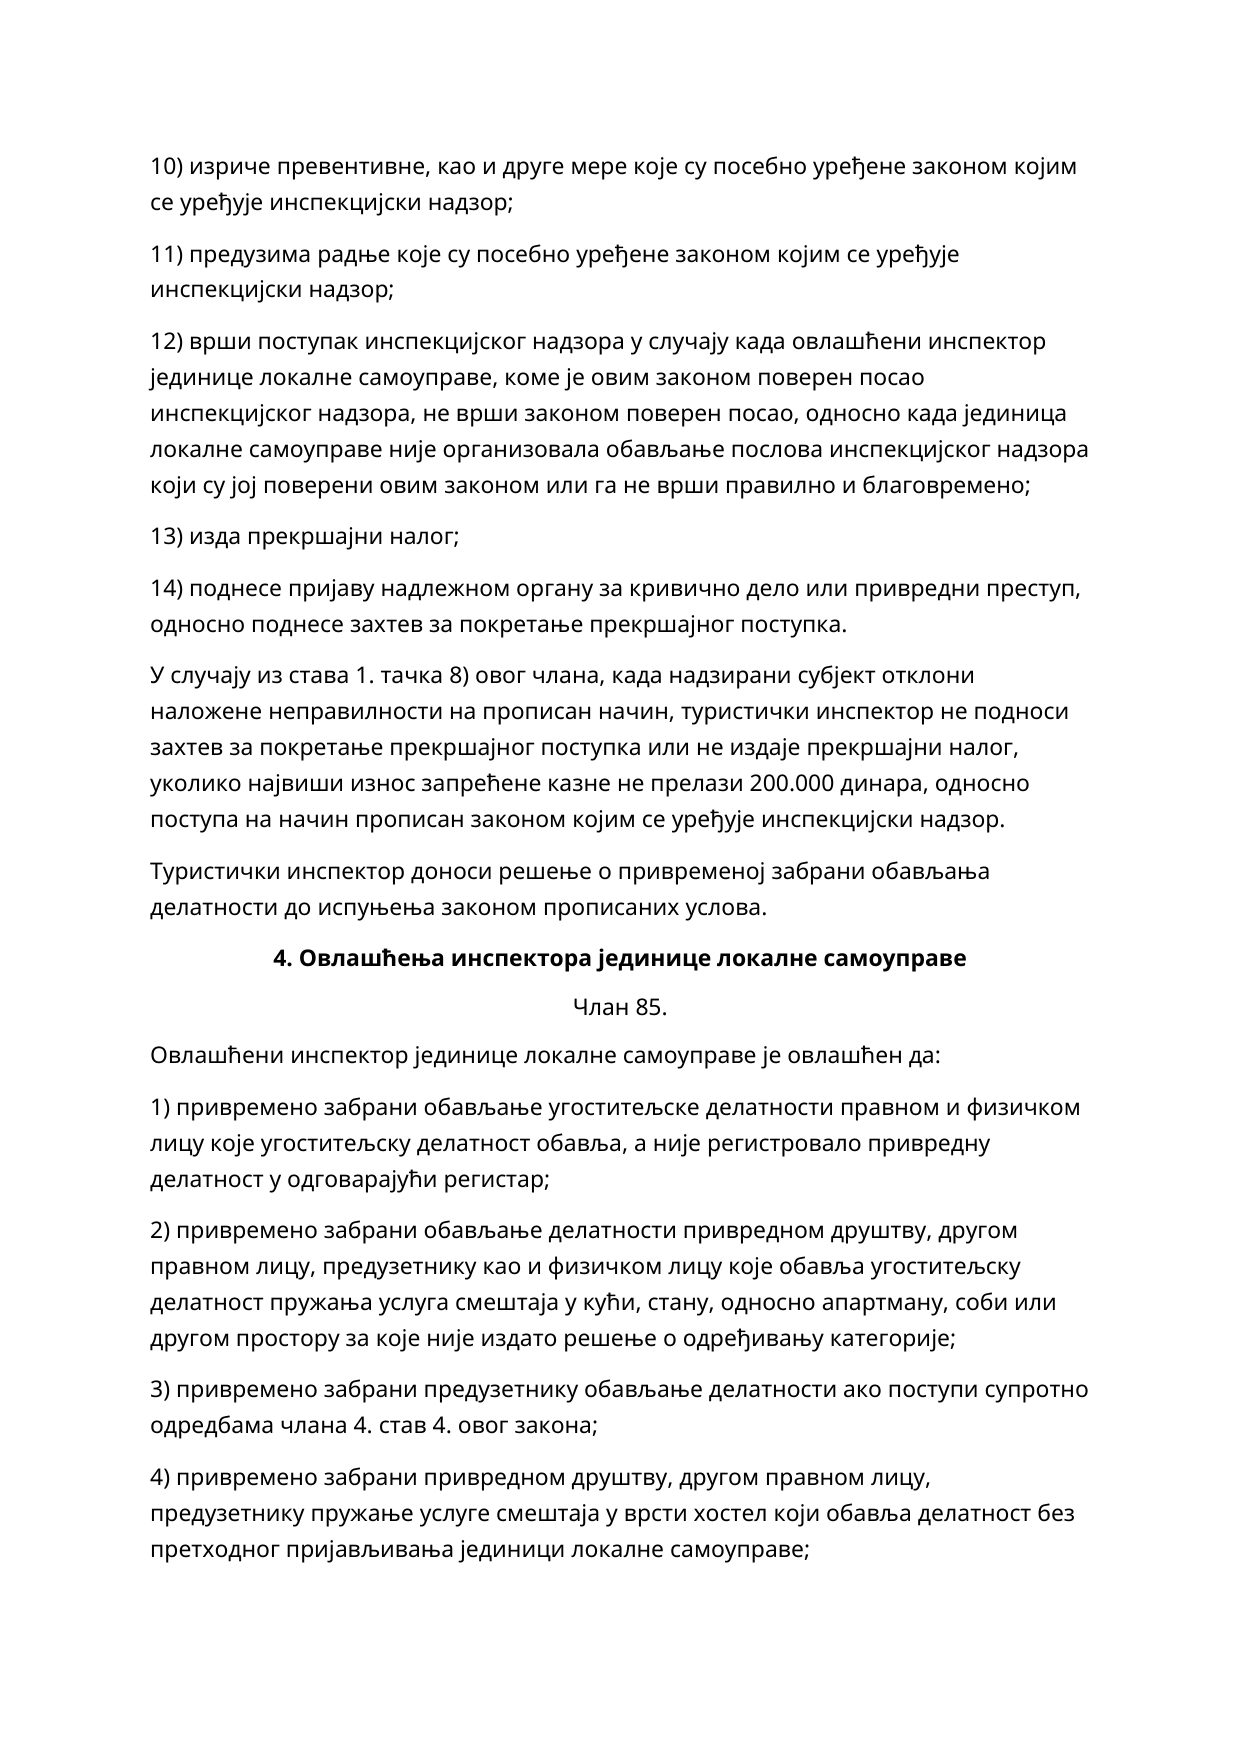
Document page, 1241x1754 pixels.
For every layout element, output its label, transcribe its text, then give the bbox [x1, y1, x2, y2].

text 10) изриче превентивне, као и друге мере које су посебно уређене законом којим се уређује инспекцијски надзор; [150, 150, 1090, 217]
text Туристички инспектор доноси решење о привременој забрани обављања делатности до испуњења законом прописаних услова. [150, 855, 1090, 922]
text 4) привремено забрани привредном друштву, другом правном лицу, предузетнику пружање услуге смештаја у врсти хостел који обавља делатност без претходног пријављивања јединици локалне самоуправе; [150, 1461, 1090, 1564]
text 3) привремено забрани предузетнику обављање делатности ако поступи супротно одредбама члана 4. став 4. овог закона; [150, 1373, 1090, 1441]
text 4. Овлашћења инспектора јединице локалне самоуправе [150, 942, 1090, 973]
text 12) врши поступак инспекцијског надзора у случају када овлашћени инспектор јединице локалне самоуправе, коме је овим законом поверен посао инспекцијског надзора, не врши законом поверен посао, односно када јединица локалне самоуправе није организовала обављање послова инспекцијског надзора који су јој поверени овим законом или га не врши правилно и благовремено; [150, 325, 1090, 500]
text 2) привремено забрани обављање делатности привредном друштву, другом правном лицу, предузетнику као и физичком лицу које обавља угоститељску делатност пружања услуга смештаја у кући, стану, односно апартману, соби или другом простору за које није издато решење о одређивању категорије; [150, 1214, 1090, 1353]
text Овлашћени инспектор јединице локалне самоуправе је овлашћен да: [150, 1039, 1090, 1070]
text 14) поднесе пријаву надлежном органу за кривично дело или привредни преступ, односно поднесе захтев за покретање прекршајног поступка. [150, 572, 1090, 639]
text Члан 85. [150, 991, 1090, 1022]
text 11) предузима радње које су посебно уређене законом којим се уређује инспекцијски надзор; [150, 237, 1090, 305]
text У случају из става 1. тачка 8) овог члана, када надзирани субјект отклони наложене неправилности на прописан начин, туристички инспектор не подноси захтев за покретање прекршајног поступка или не издаје прекршајни налог, уколико највиши износ запрећене казне не прелази 200.000 динара, односно поступа на начин прописан законом којим се уређује инспекцијски надзор. [150, 659, 1090, 834]
text 1) привремено забрани обављање угоститељске делатности правном и физичком лицу које угоститељску делатност обавља, а није регистровало привредну делатност у одговарајући регистар; [150, 1091, 1090, 1194]
text 13) изда прекршајни налог; [150, 520, 1090, 552]
